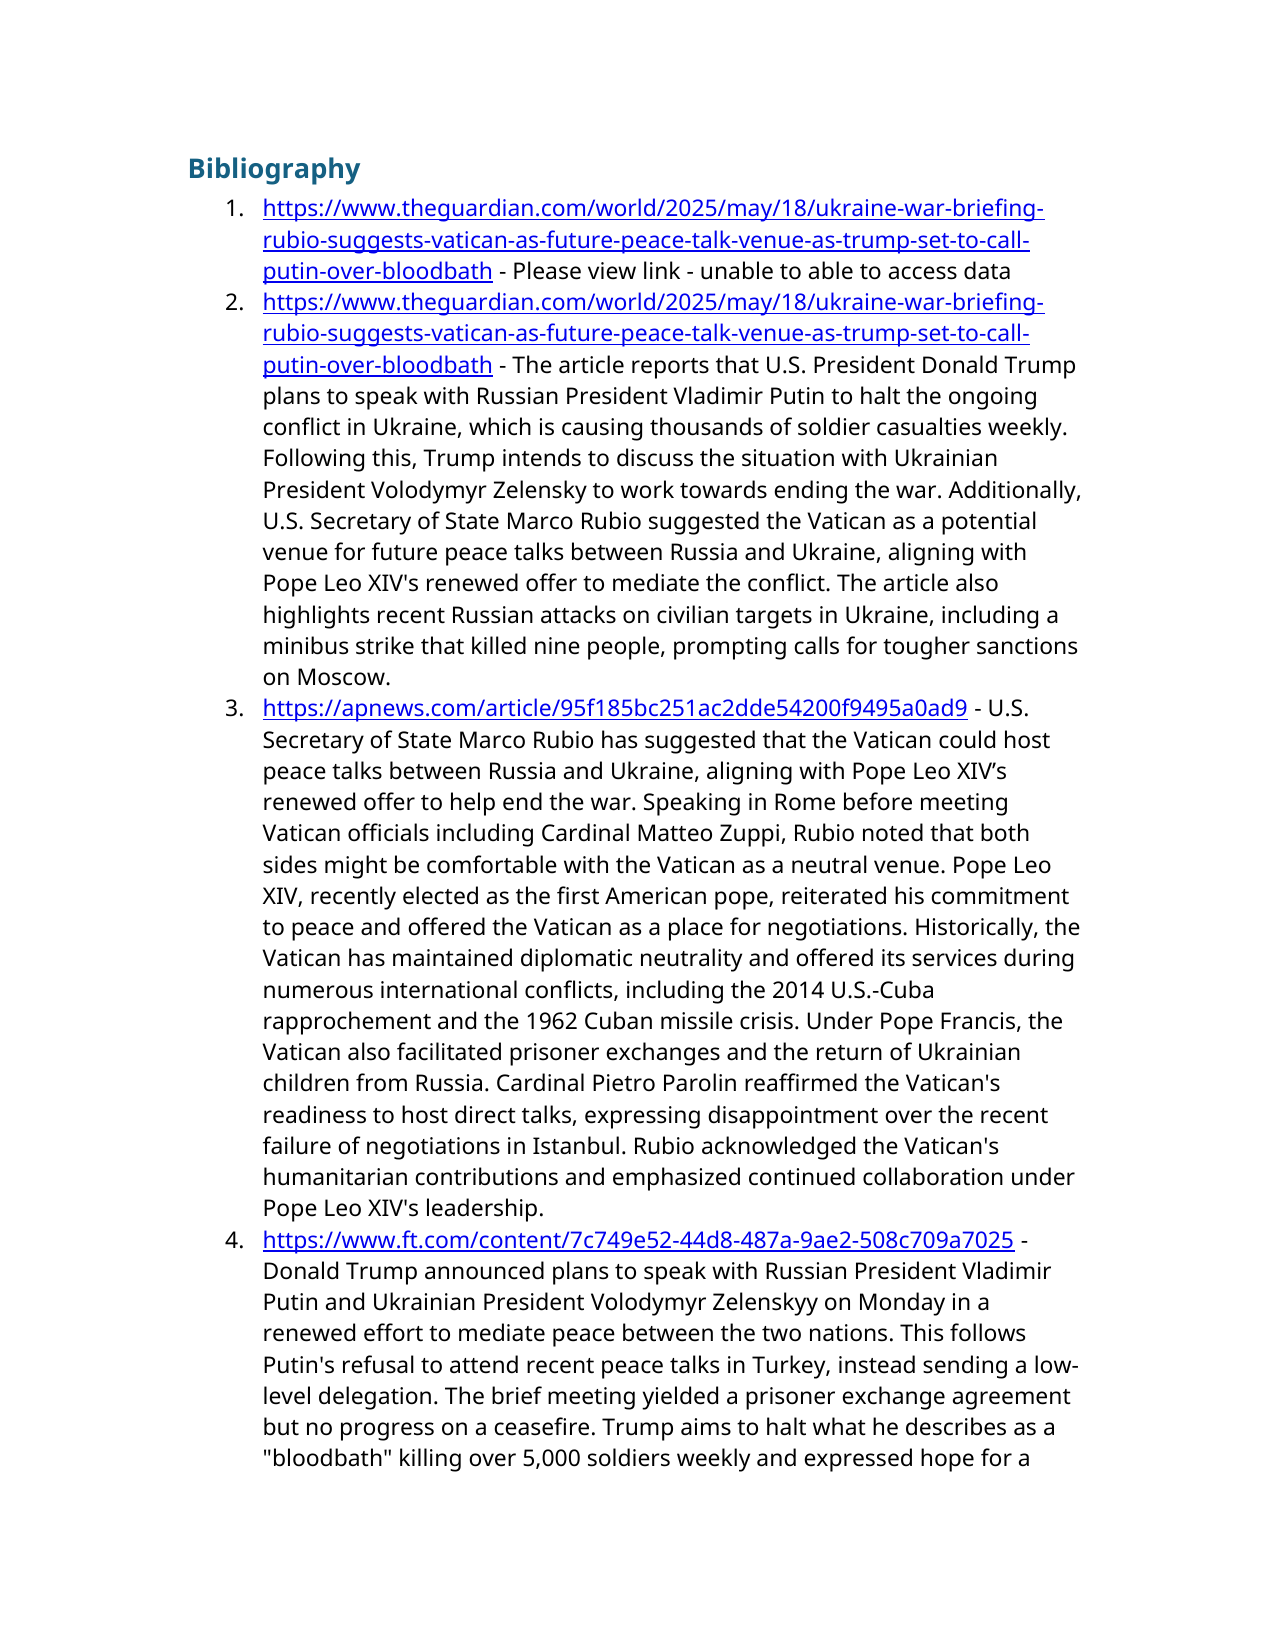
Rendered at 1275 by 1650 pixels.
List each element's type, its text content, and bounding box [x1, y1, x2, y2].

subtitle Bibliography [187, 150, 1087, 187]
list https://apnews.com/article/95f185bc251ac2dde54200f9495a0ad9 - U.S. Secretary of State Marco Rubio has suggested that the Vatican could host peace talks between Russia and Ukraine, aligning with Pope Leo XIV’s renewed offer to help end the war. Speaking in Rome before meeting Vatican officials including Cardinal Matteo Zuppi, Rubio noted that both sides might be comfortable with the Vatican as a neutral venue. Pope Leo XIV, recently elected as the first American pope, reiterated his commitment to peace and offered the Vatican as a place for negotiations. Historically, the Vatican has maintained diplomatic neutrality and offered its services during numerous international conflicts, including the 2014 U.S.-Cuba rapprochement and the 1962 Cuban missile crisis. Under Pope Francis, the Vatican also facilitated prisoner exchanges and the return of Ukrainian children from Russia. Cardinal Pietro Parolin reaffirmed the Vatican's readiness to host direct talks, expressing disappointment over the recent failure of negotiations in Istanbul. Rubio acknowledged the Vatican's humanitarian contributions and emphasized continued collaboration under Pope Leo XIV's leadership. [225, 692, 1087, 1224]
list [225, 1224, 1087, 1474]
list https://www.theguardian.com/world/2025/may/18/ukraine-war-briefing-rubio-suggests-vatican-as-future-peace-talk-venue-as-trump-set-to-call-putin-over-bloodbath - Please view link - unable to able to access data [225, 192, 1087, 286]
list https://www.theguardian.com/world/2025/may/18/ukraine-war-briefing-rubio-suggests-vatican-as-future-peace-talk-venue-as-trump-set-to-call-putin-over-bloodbath - The article reports that U.S. President Donald Trump plans to speak with Russian President Vladimir Putin to halt the ongoing conflict in Ukraine, which is causing thousands of soldier casualties weekly. Following this, Trump intends to discuss the situation with Ukrainian President Volodymyr Zelensky to work towards ending the war. Additionally, U.S. Secretary of State Marco Rubio suggested the Vatican as a potential venue for future peace talks between Russia and Ukraine, aligning with Pope Leo XIV's renewed offer to mediate the conflict. The article also highlights recent Russian attacks on civilian targets in Ukraine, including a minibus strike that killed nine people, prompting calls for tougher sanctions on Moscow. [225, 286, 1087, 692]
